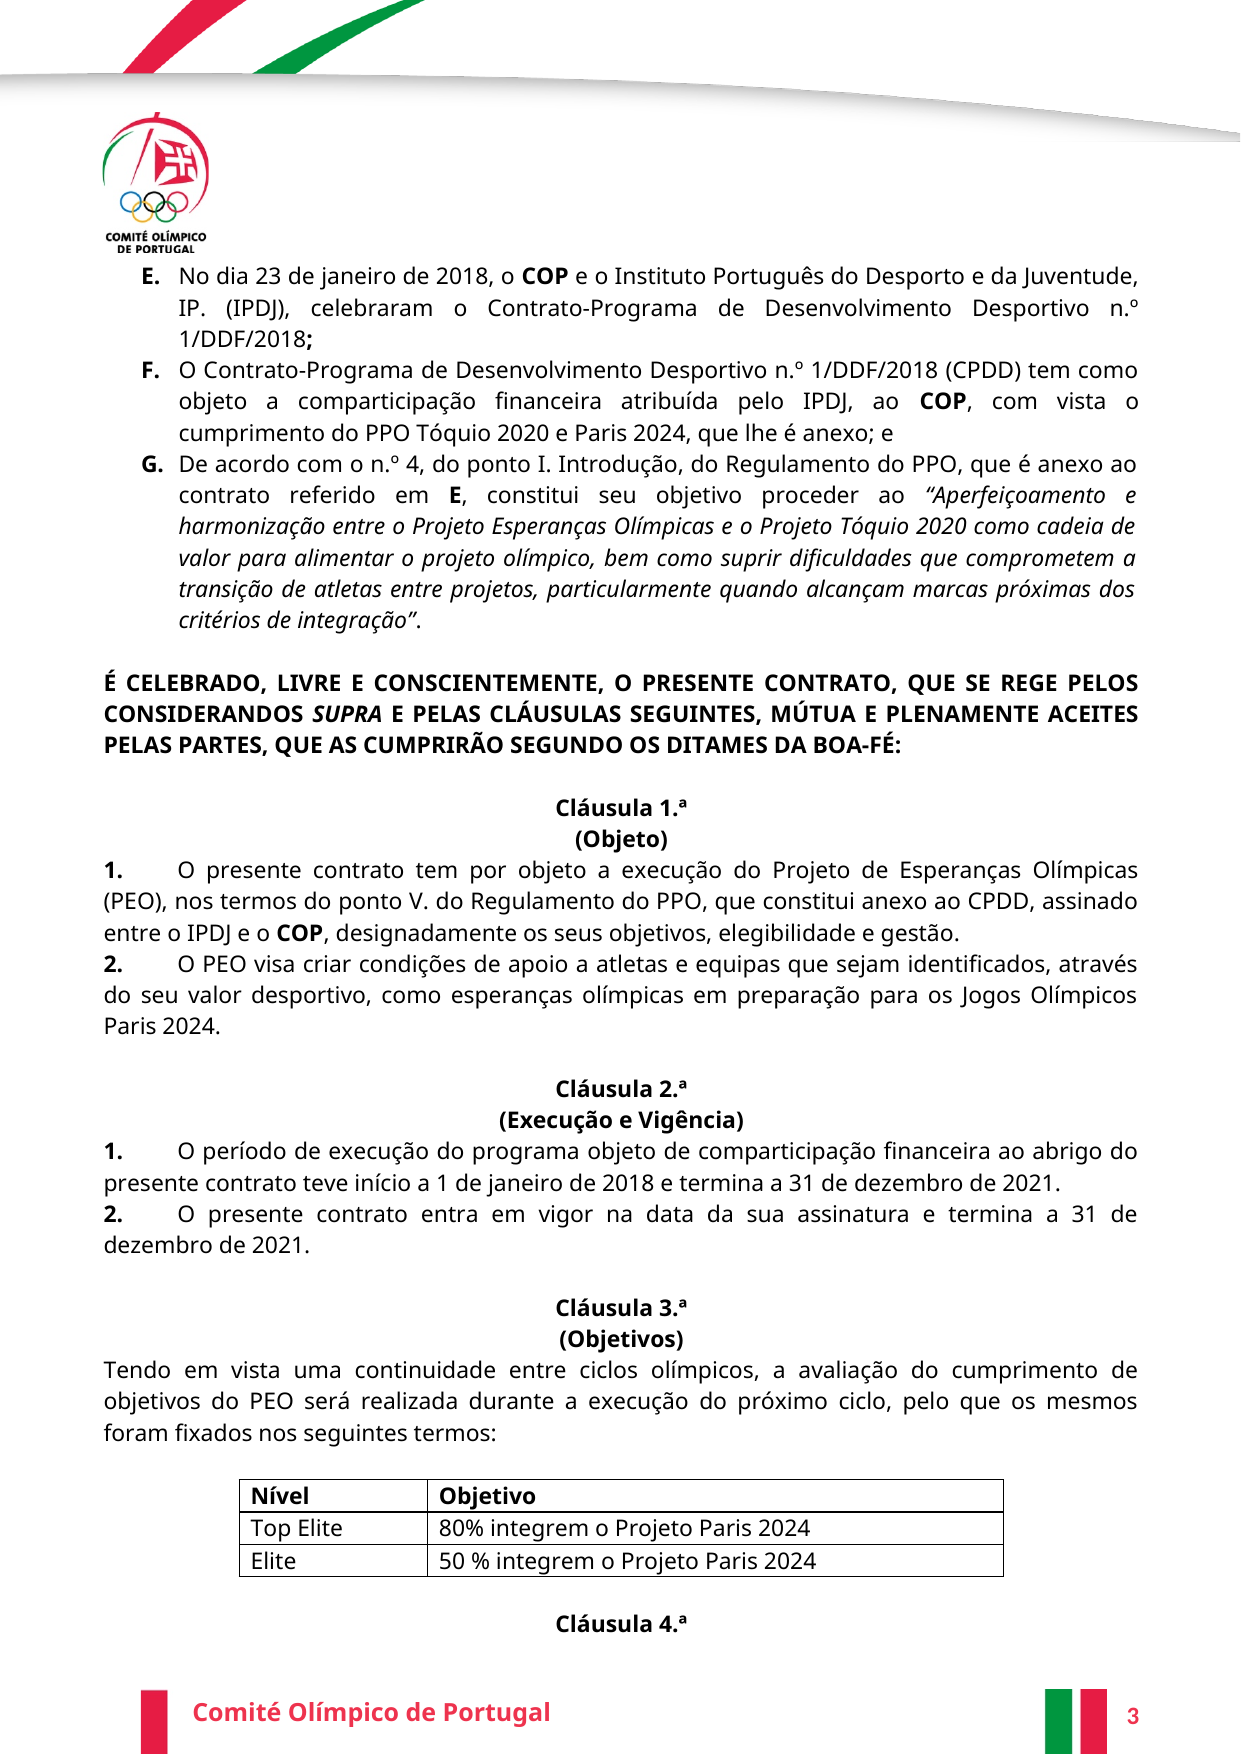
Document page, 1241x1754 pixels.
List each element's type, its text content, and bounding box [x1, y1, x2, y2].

table_cell Top Elite [240, 1513, 427, 1544]
text (Objetivos) [103, 1323, 1139, 1354]
list O PEO visa criar condições de apoio a atletas e equipas que sejam identificados, através do seu valor desportivo, como esperanças olímpicas em preparação para os Jogos Olímpicos Paris 2024. [103, 948, 1139, 1042]
list No dia 23 de janeiro de 2018, o COP e o Instituto Português do Desporto e da Juventude, IP. (IPDJ), celebraram o Contrato-Programa de Desenvolvimento Desportivo n.º 1/DDF/2018; [141, 260, 1139, 354]
text Cláusula 2.ª [103, 1073, 1139, 1104]
table_header Objetivo [428, 1480, 1003, 1511]
text Cláusula 3.ª [103, 1292, 1139, 1323]
table_cell 50 % integrem o Projeto Paris 2024 [428, 1545, 1003, 1576]
picture [140, 1689, 1107, 1754]
text Tendo em vista uma continuidade entre ciclos olímpicos, a avaliação do cumprimento de objetivos do PEO será realizada durante a execução do próximo ciclo, pelo que os mesmos foram fixados nos seguintes termos: [103, 1354, 1139, 1448]
list De acordo com o n.º 4, do ponto I. Introdução, do Regulamento do PPO, que é anexo ao contrato referido em E, constitui seu objetivo proceder ao “Aperfeiçoamento e harmonização entre o Projeto Esperanças Olímpicas e o Projeto Tóquio 2020 como cadeia de valor para alimentar o projeto olímpico, bem como suprir dificuldades que comprometem a transição de atletas entre projetos, particularmente quando alcançam marcas próximas dos critérios de integração”. [141, 448, 1139, 635]
table_cell Elite [240, 1545, 427, 1576]
list O período de execução do programa objeto de comparticipação financeira ao abrigo do presente contrato teve início a 1 de janeiro de 2018 e termina a 31 de dezembro de 2021. [103, 1135, 1139, 1198]
text (Execução e Vigência) [103, 1104, 1139, 1135]
picture [0, 0, 1241, 253]
text Cláusula 4.ª [103, 1608, 1139, 1639]
text Cláusula 1.ª (Objeto) [103, 792, 1139, 854]
table_header Nível [240, 1480, 427, 1511]
text É CELEBRADO, LIVRE E CONSCIENTEMENTE, O PRESENTE CONTRATO, QUE SE REGE PELOS CONSIDERANDOS SUPRA E PELAS CLÁUSULAS SEGUINTES, MÚTUA E PLENAMENTE ACEITES PELAS PARTES, QUE AS CUMPRIRÃO SEGUNDO OS DITAMES DA BOA-FÉ: [103, 667, 1139, 760]
list O presente contrato entra em vigor na data da sua assinatura e termina a 31 de dezembro de 2021. [103, 1198, 1139, 1260]
list O presente contrato tem por objeto a execução do Projeto de Esperanças Olímpicas (PEO), nos termos do ponto V. do Regulamento do PPO, que constitui anexo ao CPDD, assinado entre o IPDJ e o COP, designadamente os seus objetivos, elegibilidade e gestão. [103, 854, 1139, 948]
list O Contrato-Programa de Desenvolvimento Desportivo n.º 1/DDF/2018 (CPDD) tem como objeto a comparticipação financeira atribuída pelo IPDJ, ao COP, com vista o cumprimento do PPO Tóquio 2020 e Paris 2024, que lhe é anexo; e [141, 354, 1139, 448]
table_cell 80% integrem o Projeto Paris 2024 [428, 1513, 1003, 1544]
